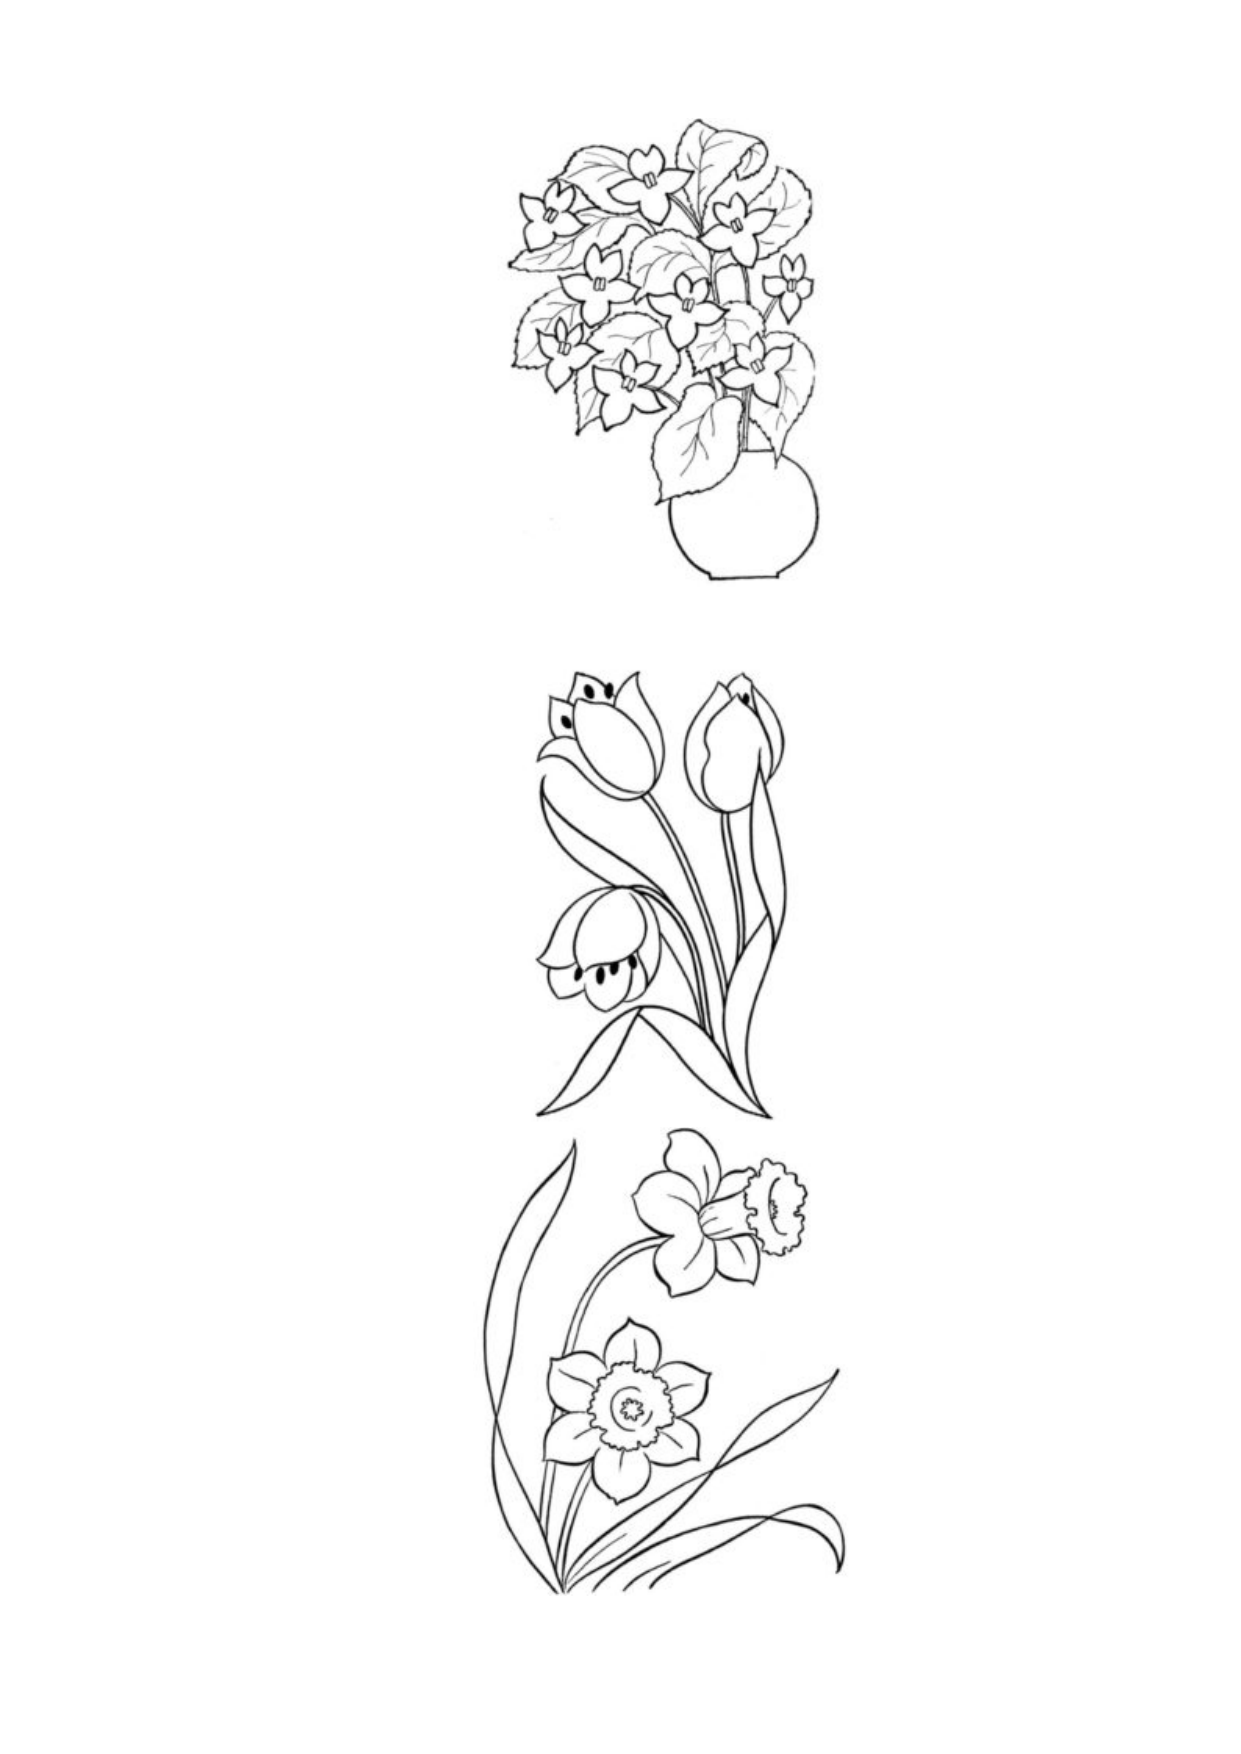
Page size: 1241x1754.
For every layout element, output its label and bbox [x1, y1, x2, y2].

picture [473, 118, 856, 587]
picture [473, 658, 856, 1596]
